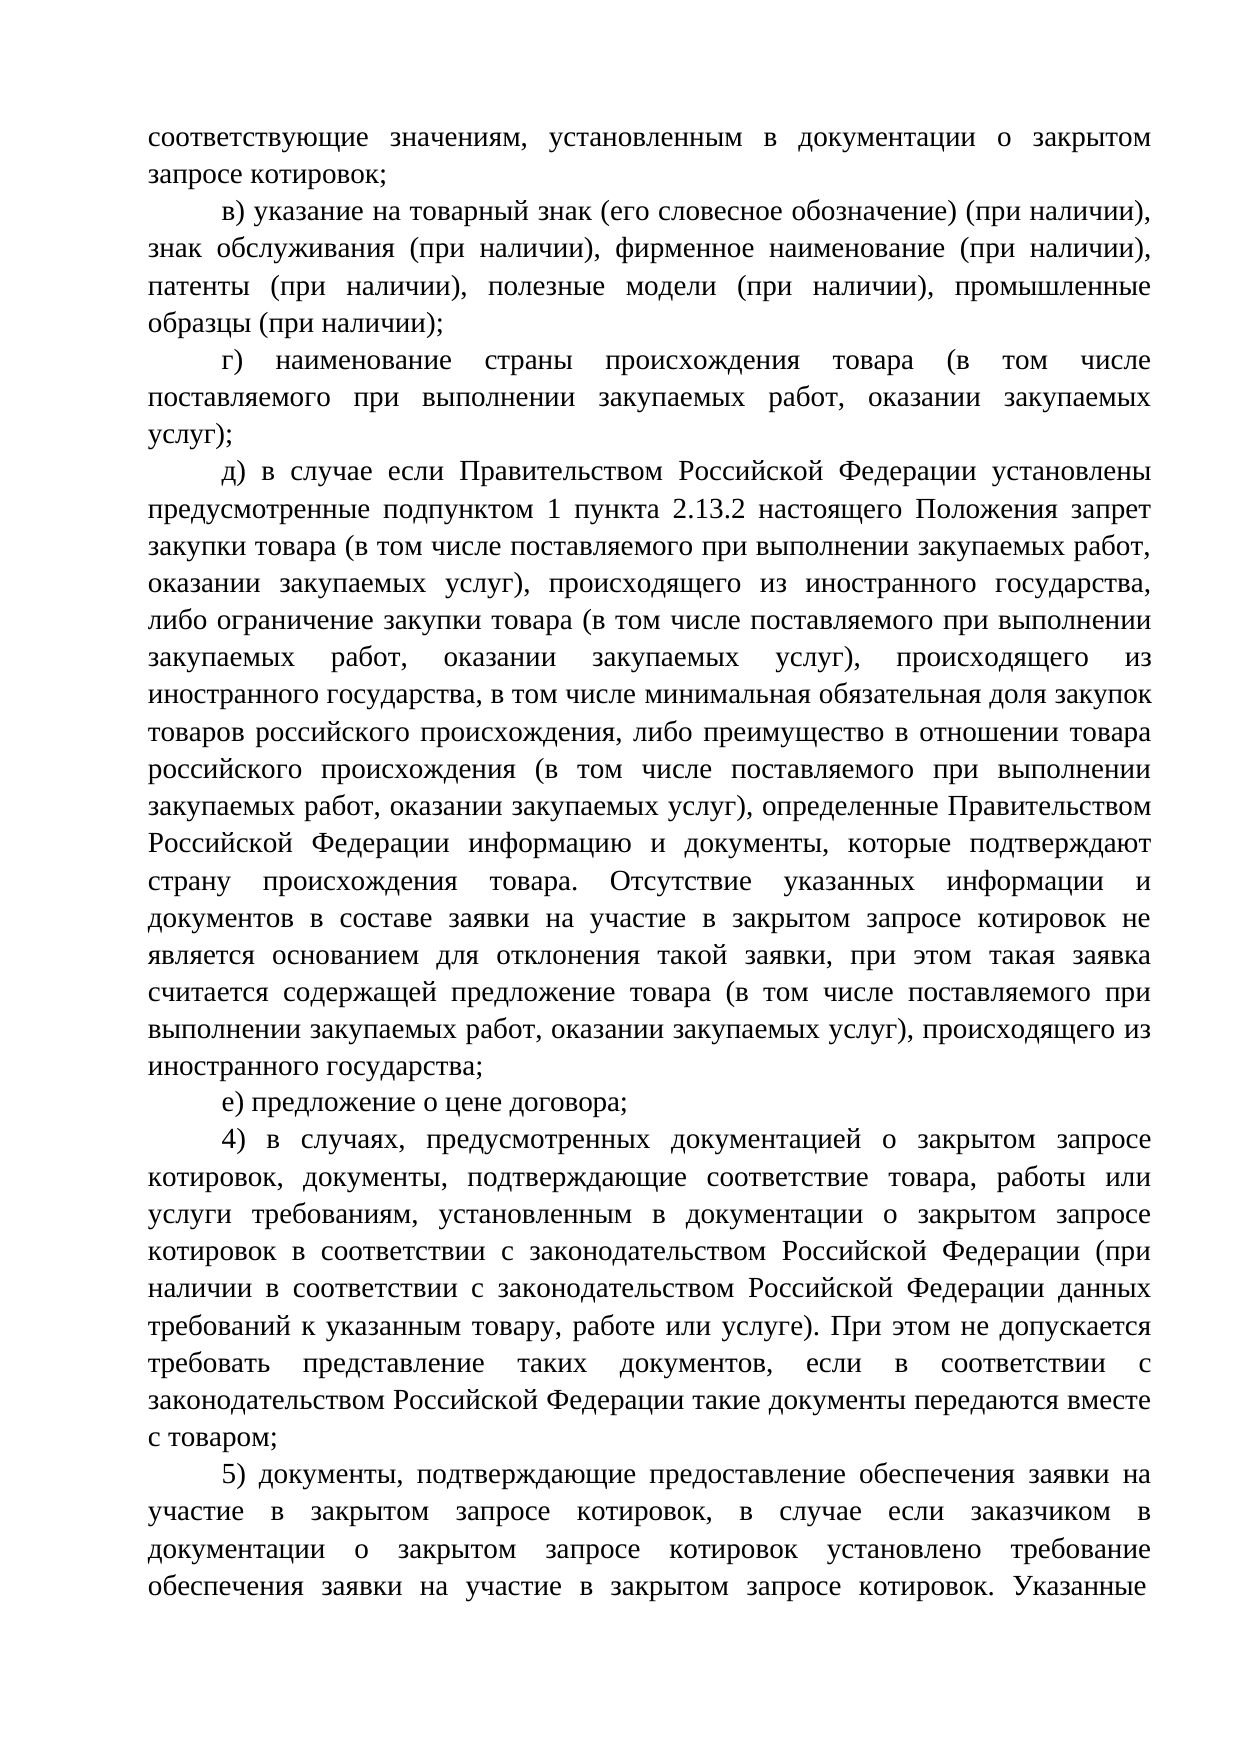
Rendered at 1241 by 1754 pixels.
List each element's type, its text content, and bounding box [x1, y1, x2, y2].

text соответствующие значениям, установленным в документации о закрытом запросе котировок; [148, 119, 1152, 189]
list документы, подтверждающие предоставление обеспечения заявки на участие в закрытом запросе котировок, в случае если заказчиком в документации о закрытом запросе котировок установлено требование обеспечения заявки на участие в закрытом запросе котировок. Указанные [148, 1456, 1152, 1601]
text е) предложение о цене договора; [221, 1086, 1166, 1118]
text г) наименование страны происхождения товара (в том числе поставляемого при выполнении закупаемых работ, оказании закупаемых услуг); [148, 342, 1152, 450]
text д) в случае если Правительством Российской Федерации установлены предусмотренные подпунктом 1 пункта 2.13.2 настоящего Положения запрет закупки товара (в том числе поставляемого при выполнении закупаемых работ, оказании закупаемых услуг), происходящего из иностранного государства, либо ограничение закупки товара (в том числе поставляемого при выполнении закупаемых работ, оказании закупаемых услуг), происходящего из иностранного государства, в том числе минимальная обязательная доля закупок товаров российского происхождения, либо преимущество в отношении товара российского происхождения (в том числе поставляемого при выполнении закупаемых работ, оказании закупаемых услуг), определенные Правительством Российской Федерации информацию и документы, которые подтверждают страну происхождения товара. Отсутствие указанных информации и документов в составе заявки на участие в закрытом запросе котировок не является основанием для отклонения такой заявки, при этом такая заявка считается содержащей предложение товара (в том числе поставляемого при выполнении закупаемых работ, оказании закупаемых услуг), происходящего из иностранного государства; [148, 453, 1152, 1082]
text в) указание на товарный знак (его словесное обозначение) (при наличии), знак обслуживания (при наличии), фирменное наименование (при наличии), патенты (при наличии), полезные модели (при наличии), промышленные образцы (при наличии); [148, 193, 1152, 338]
list в случаях, предусмотренных документацией о закрытом запросе котировок, документы, подтверждающие соответствие товара, работы или услуги требованиям, установленным в документации о закрытом запросе котировок в соответствии с законодательством Российской Федерации (при наличии в соответствии с законодательством Российской Федерации данных требований к указанным товару, работе или услуге). При этом не допускается требовать представление таких документов, если в соответствии с законодательством Российской Федерации такие документы передаются вместе с товаром; [148, 1122, 1152, 1453]
